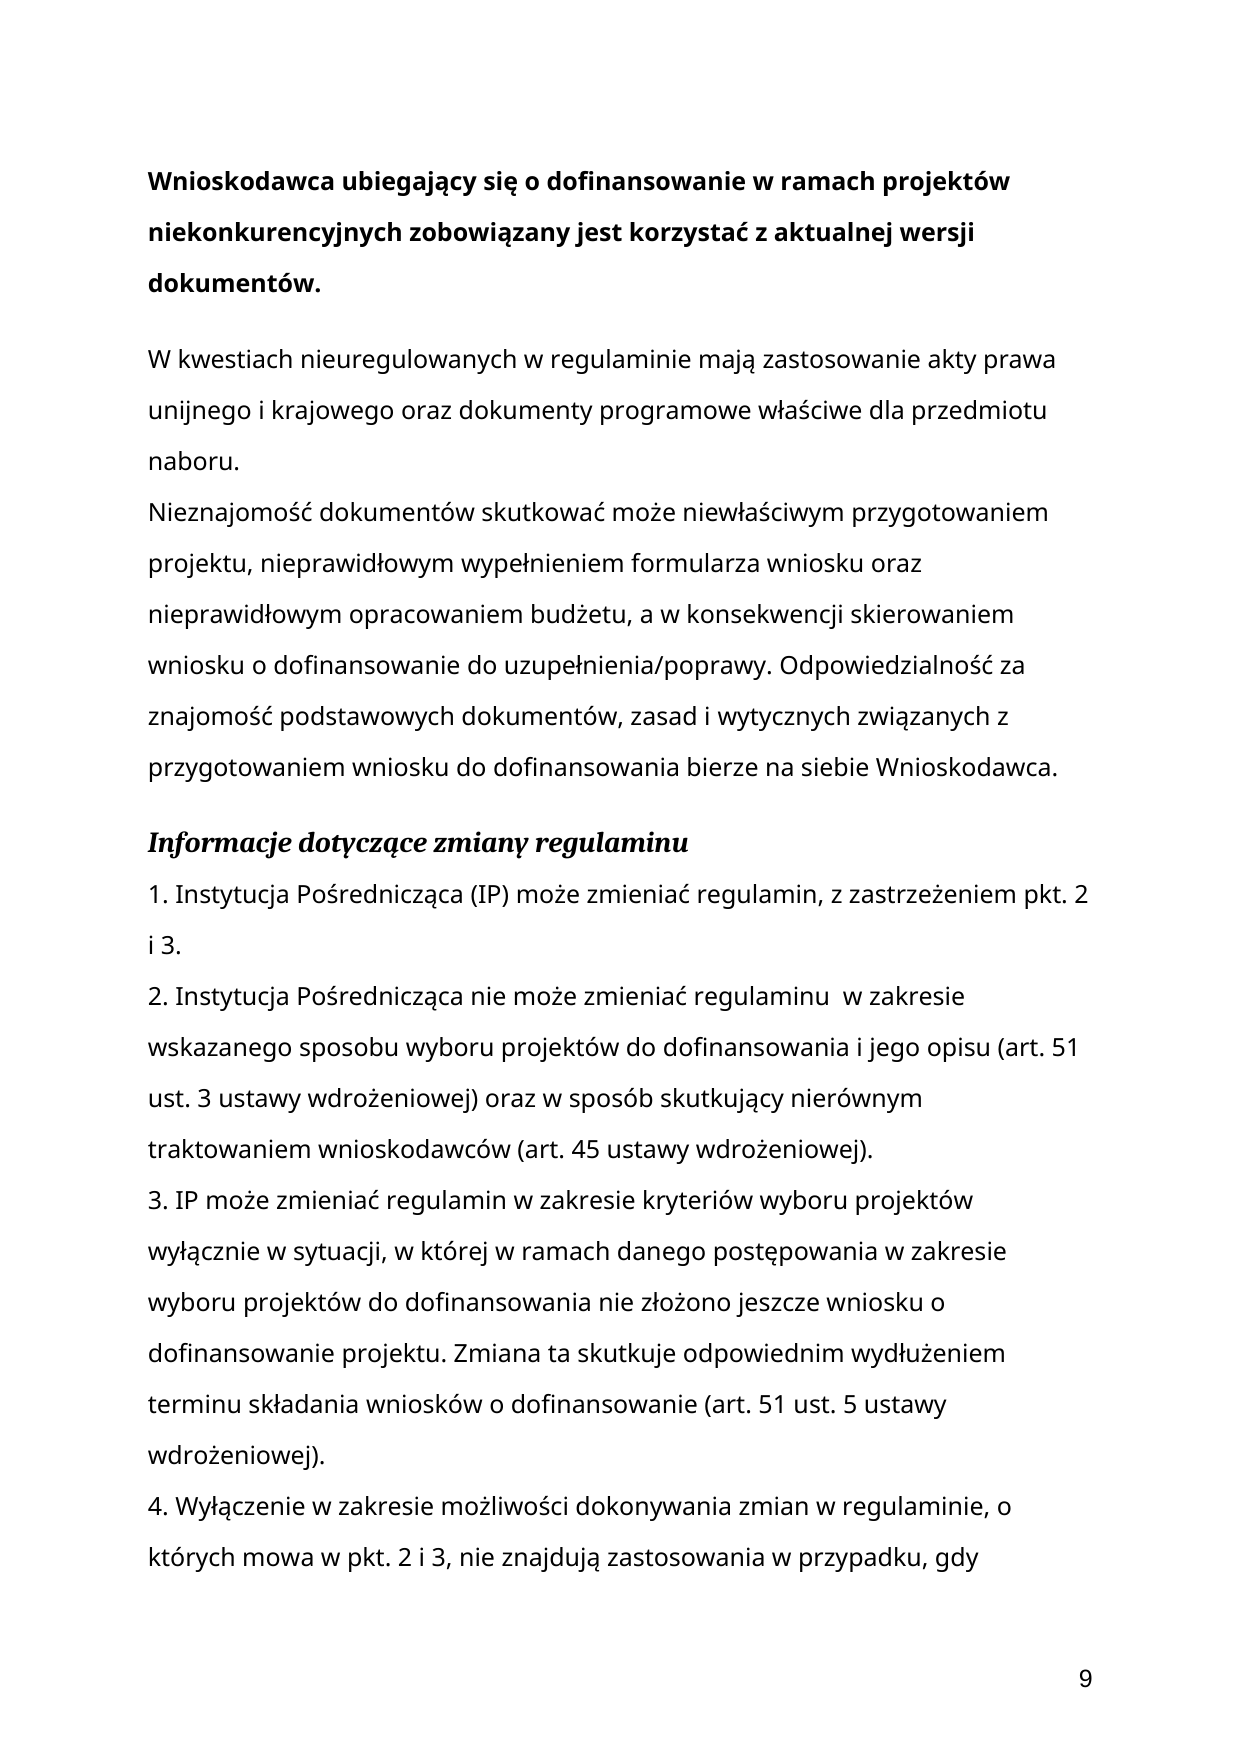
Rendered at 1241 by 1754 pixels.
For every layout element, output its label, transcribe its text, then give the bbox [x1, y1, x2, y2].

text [148, 1489, 1092, 1574]
text Wnioskodawca ubiegający się o dofinansowanie w ramach projektów niekonkurencyjnych zobowiązany jest korzystać z aktualnej wersji dokumentów. [148, 163, 1092, 299]
text Nieznajomość dokumentów skutkować może niewłaściwym przygotowaniem projektu, nieprawidłowym wypełnieniem formularza wniosku oraz nieprawidłowym opracowaniem budżetu, a w konsekwencji skierowaniem wniosku o dofinansowanie do uzupełnienia/poprawy. Odpowiedzialność za znajomość podstawowych dokumentów, zasad i wytycznych związanych z przygotowaniem wniosku do dofinansowania bierze na siebie Wnioskodawca. [148, 495, 1092, 784]
text W kwestiach nieuregulowanych w regulaminie mają zastosowanie akty prawa unijnego i krajowego oraz dokumenty programowe właściwe dla przedmiotu naboru. [148, 342, 1092, 478]
text 2. Instytucja Pośrednicząca nie może zmieniać regulaminu w zakresie wskazanego sposobu wyboru projektów do dofinansowania i jego opisu (art. 51 ust. 3 ustawy wdrożeniowej) oraz w sposób skutkujący nierównym traktowaniem wnioskodawców (art. 45 ustawy wdrożeniowej). [148, 978, 1092, 1166]
text 3. IP może zmieniać regulamin w zakresie kryteriów wyboru projektów wyłącznie w sytuacji, w której w ramach danego postępowania w zakresie wyboru projektów do dofinansowania nie złożono jeszcze wniosku o dofinansowanie projektu. Zmiana ta skutkuje odpowiednim wydłużeniem terminu składania wniosków o dofinansowanie (art. 51 ust. 5 ustawy wdrożeniowej). [148, 1182, 1092, 1472]
subtitle Informacje dotyczące zmiany regulaminu [148, 826, 1092, 859]
text 1. Instytucja Pośrednicząca (IP) może zmieniać regulamin, z zastrzeżeniem pkt. 2 i 3. [148, 876, 1092, 961]
